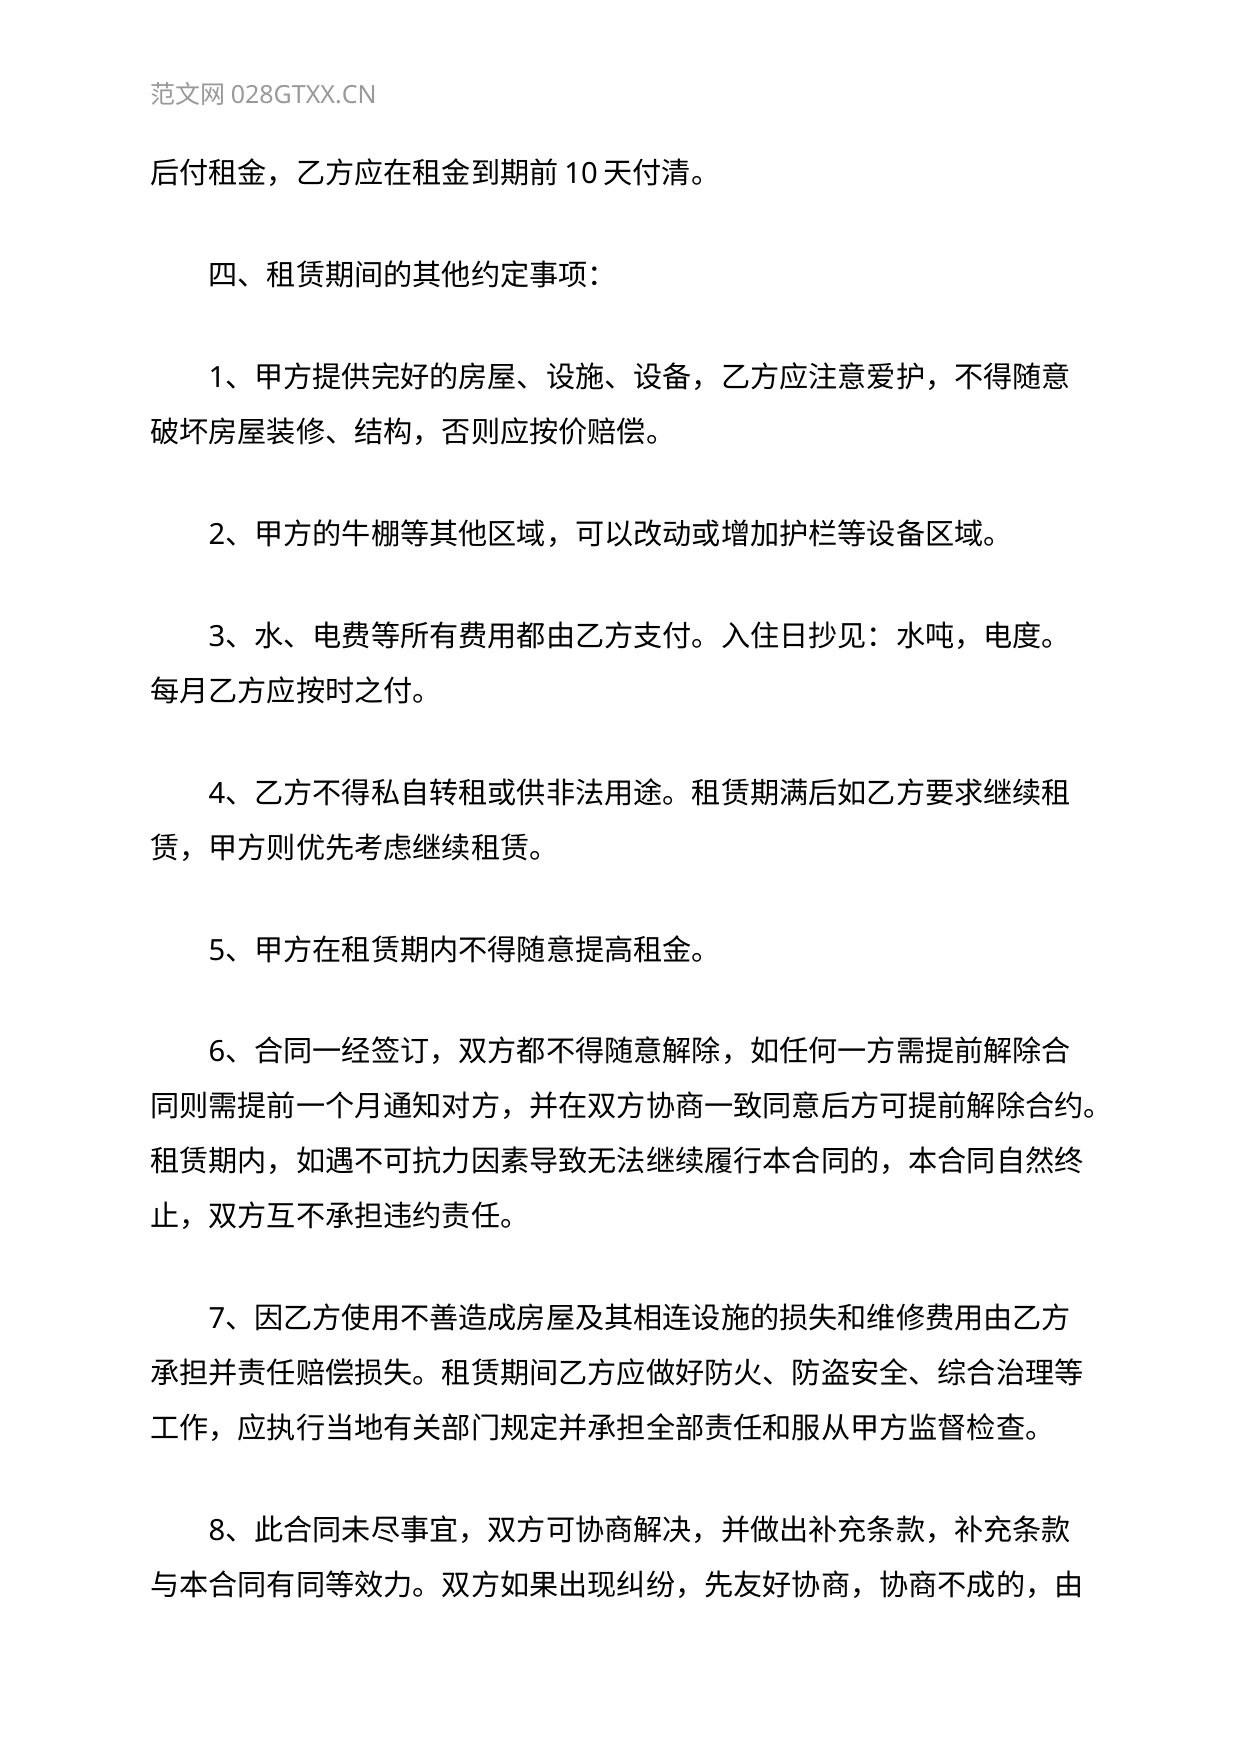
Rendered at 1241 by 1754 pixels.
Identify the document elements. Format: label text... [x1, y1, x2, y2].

text 3、水、电费等所有费用都由乙方支付。入住日抄见：水吨，电度。每月乙方应按时之付。 [150, 612, 1090, 710]
text 4、乙方不得私自转租或供非法用途。租赁期满后如乙方要求继续租赁，甲方则优先考虑继续租赁。 [150, 769, 1090, 867]
text 四、租赁期间的其他约定事项： [150, 252, 1090, 294]
text 1、甲方提供完好的房屋、设施、设备，乙方应注意爱护，不得随意破坏房屋装修、结构，否则应按价赔偿。 [150, 354, 1090, 451]
text 7、因乙方使用不善造成房屋及其相连设施的损失和维修费用由乙方承担并责任赔偿损失。租赁期间乙方应做好防火、防盗安全、综合治理等工作，应执行当地有关部门规定并承担全部责任和服从甲方监督检查。 [150, 1294, 1090, 1447]
text 6、合同一经签订，双方都不得随意解除，如任何一方需提前解除合同则需提前一个月通知对方，并在双方协商一致同意后方可提前解除合约。租赁期内，如遇不可抗力因素导致无法继续履行本合同的，本合同自然终止，双方互不承担违约责任。 [150, 1028, 1090, 1235]
text 2、甲方的牛棚等其他区域，可以改动或增加护栏等设备区域。 [150, 511, 1090, 553]
text 5、甲方在租赁期内不得随意提高租金。 [150, 926, 1090, 968]
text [150, 150, 1090, 192]
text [150, 1506, 1090, 1603]
